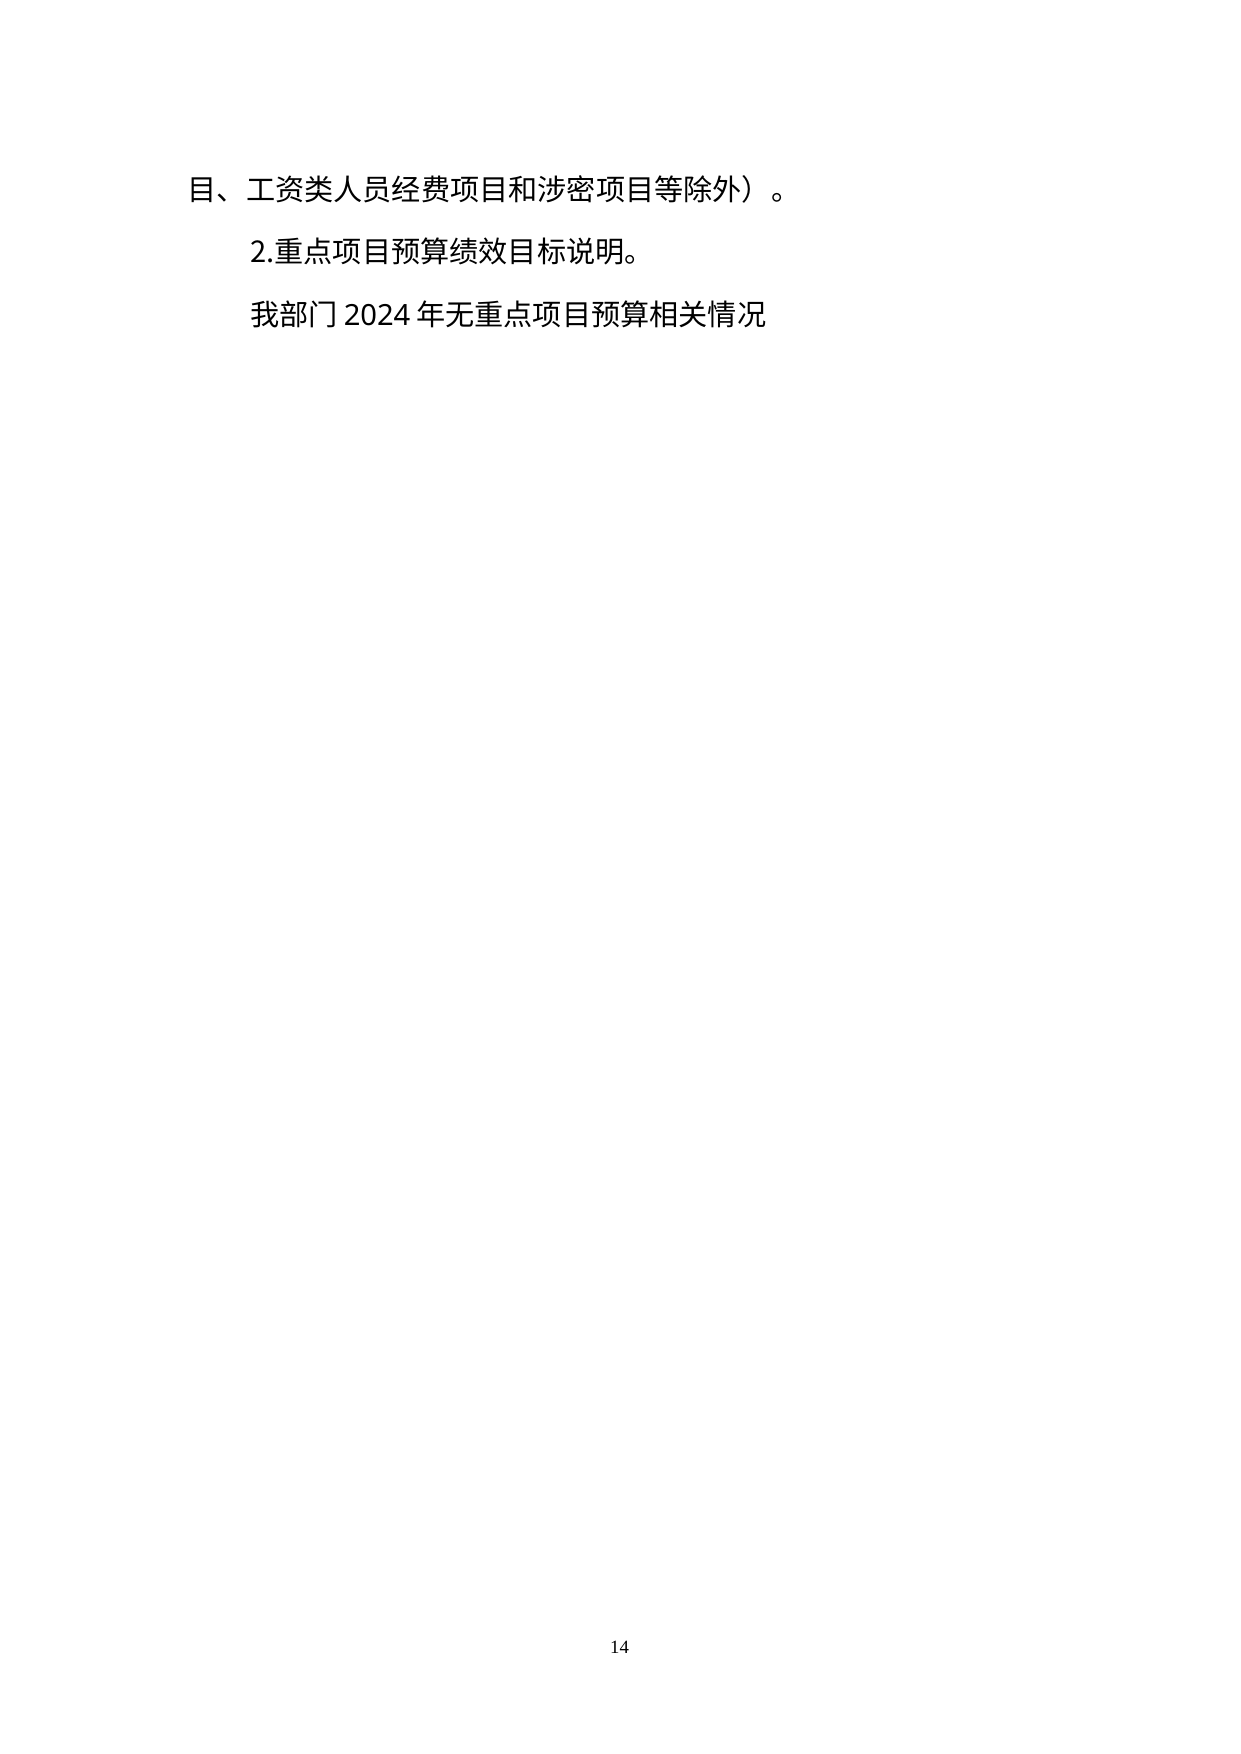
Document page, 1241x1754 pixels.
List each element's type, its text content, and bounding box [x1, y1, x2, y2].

text 2.重点项目预算绩效目标说明。 [187, 212, 1053, 275]
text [187, 150, 1053, 212]
text 我部门2024年无重点项目预算相关情况 [187, 275, 1053, 337]
